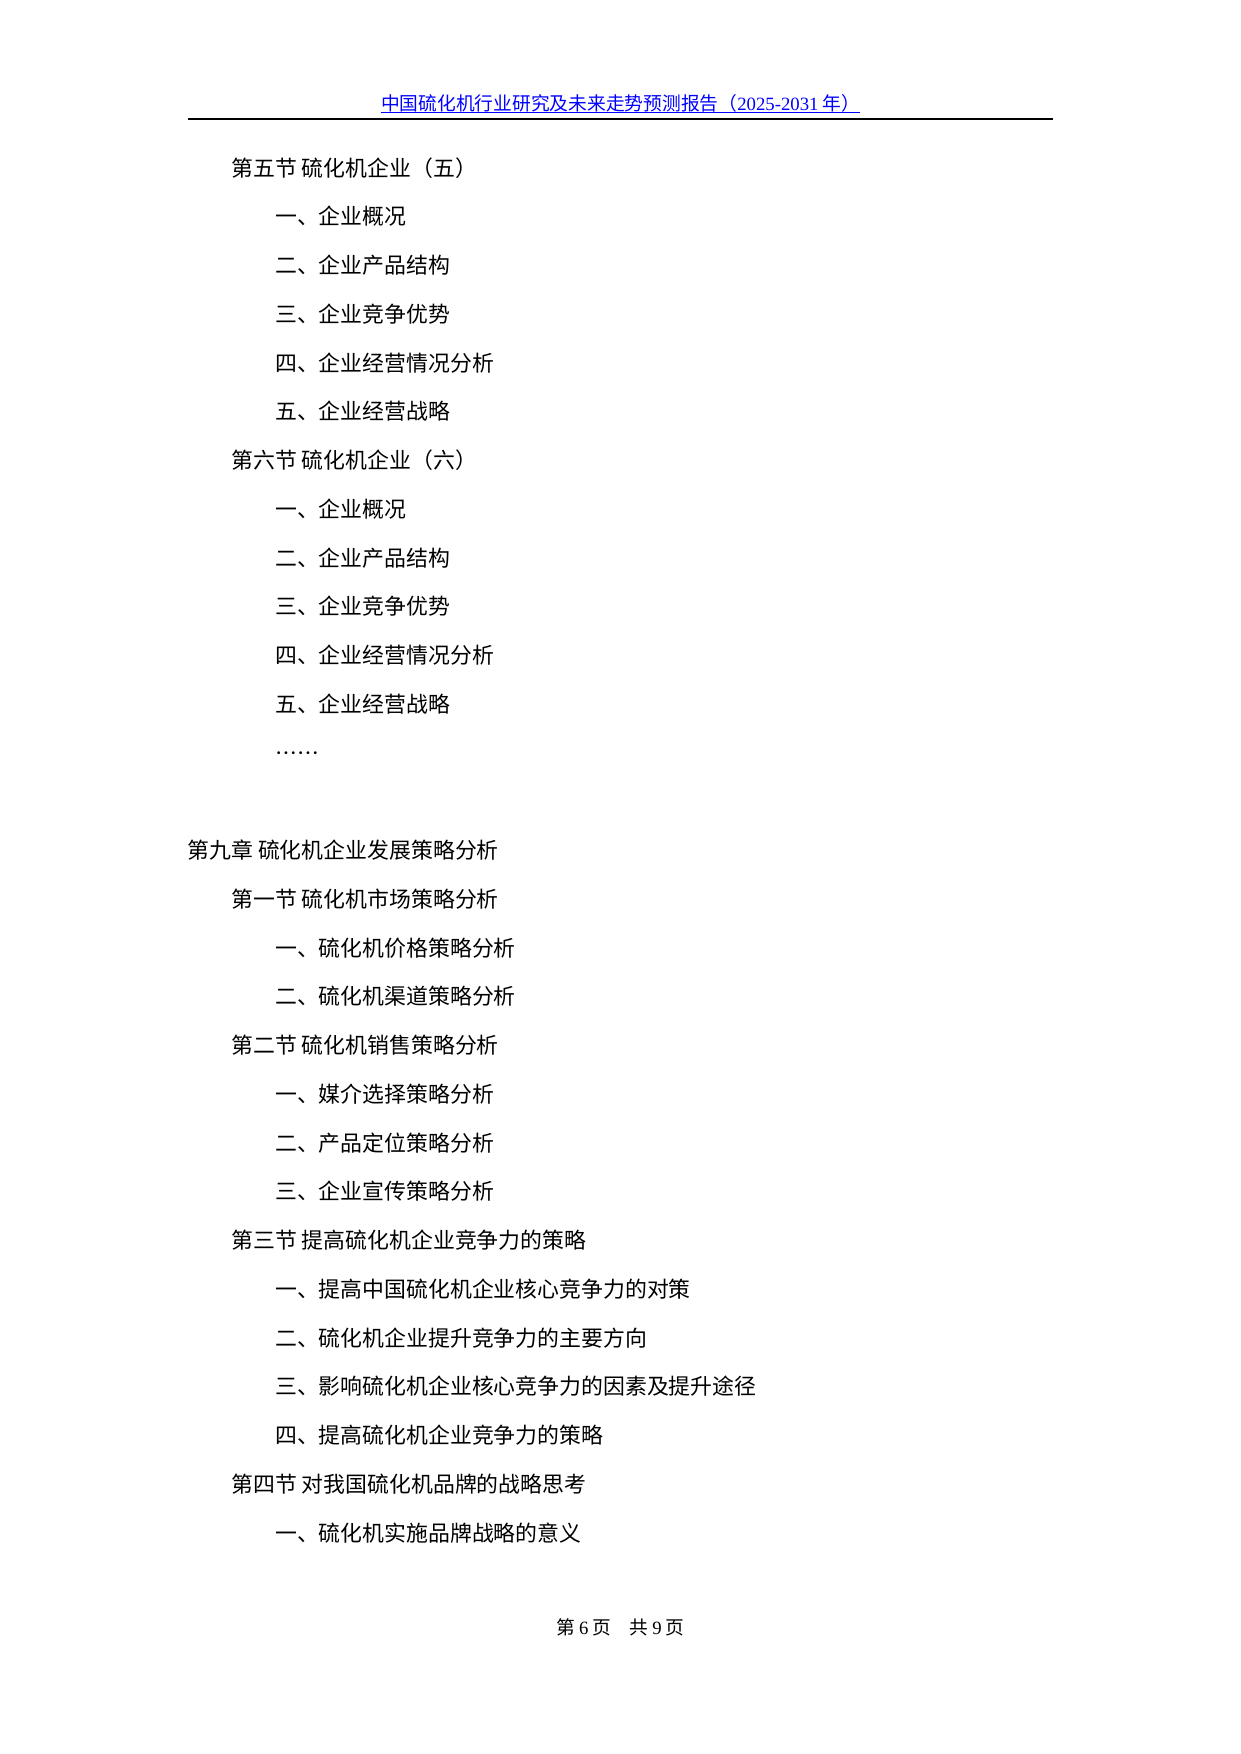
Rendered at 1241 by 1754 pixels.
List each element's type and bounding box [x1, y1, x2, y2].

text [187, 150, 1053, 1548]
